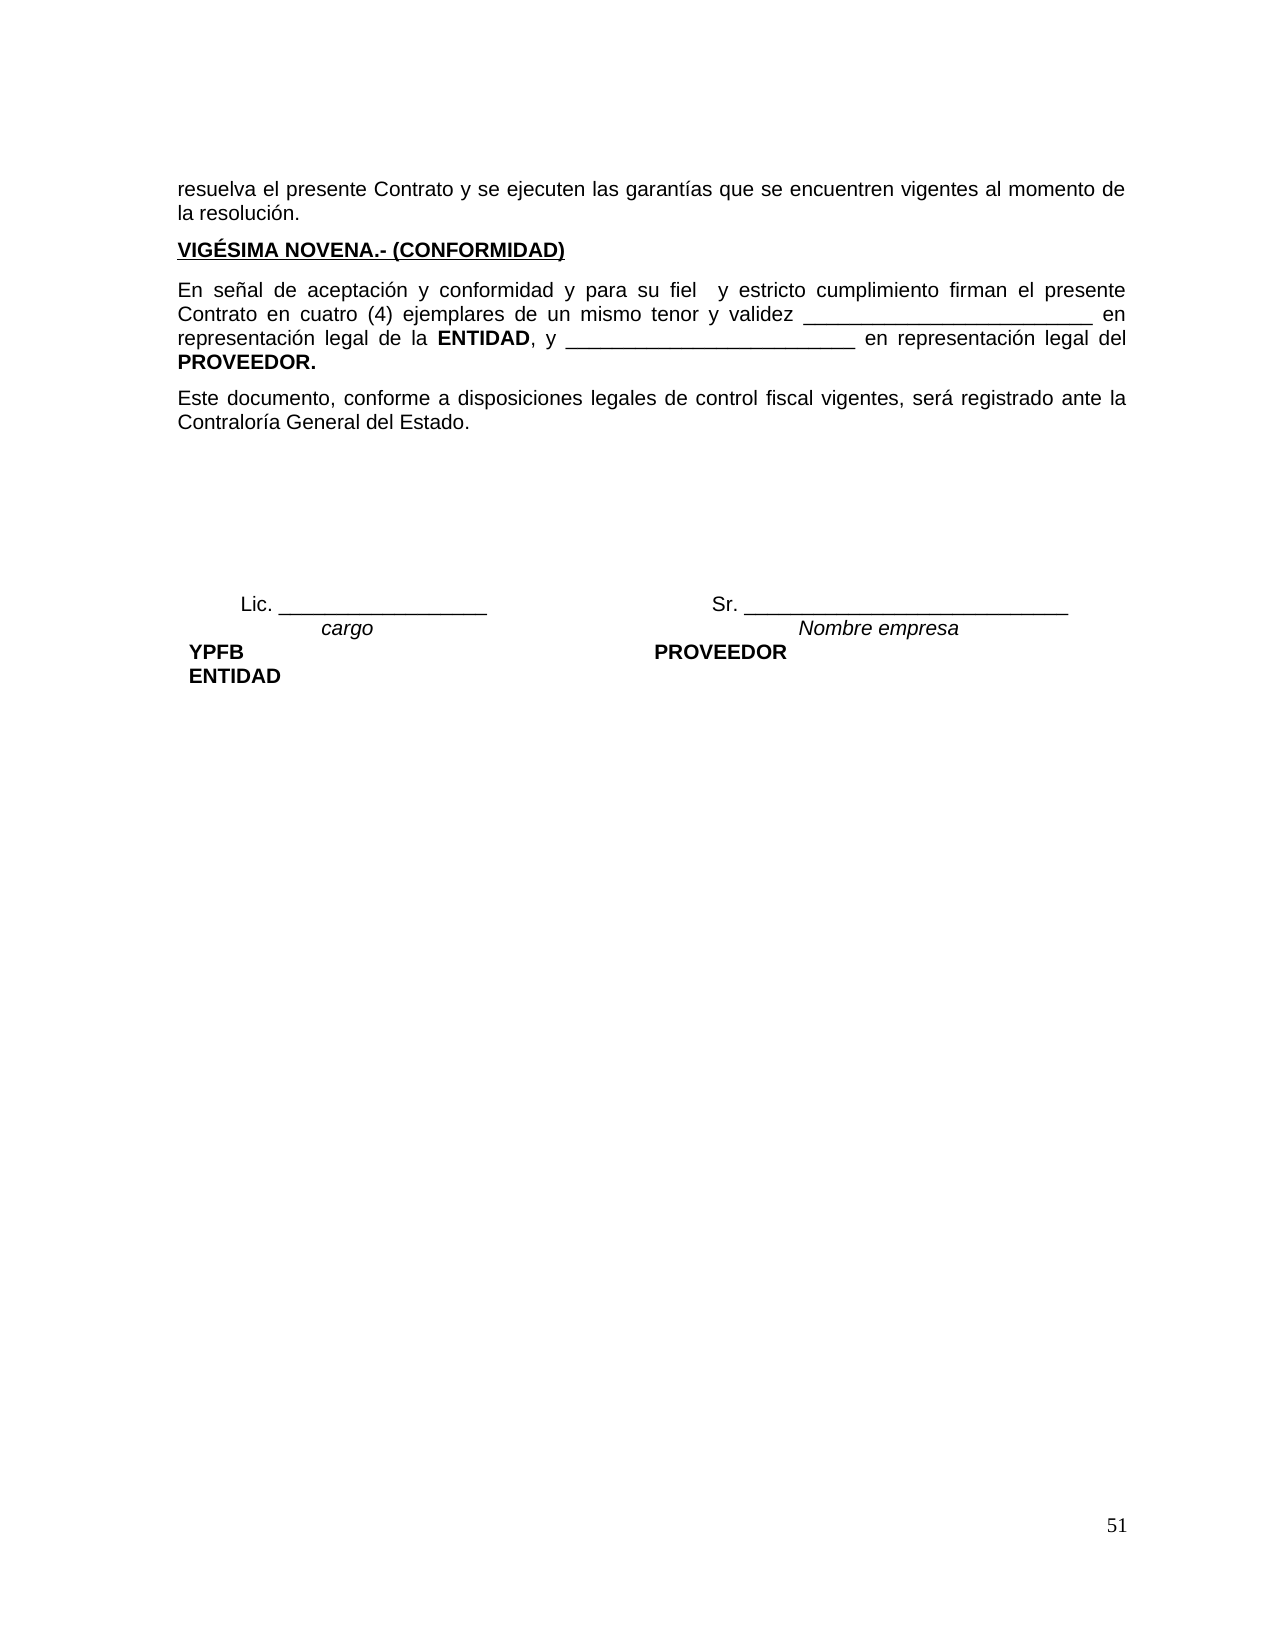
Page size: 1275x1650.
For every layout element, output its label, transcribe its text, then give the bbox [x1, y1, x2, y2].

table_cell Nombre empresa PROVEEDOR [643, 616, 1127, 688]
text VIGÉSIMA NOVENA.- (CONFORMIDAD) [177, 238, 1127, 262]
text En señal de aceptación y conformidad y para su fiel y estricto cumplimiento firman el presente Contrato en cuatro (4) ejemplares de un mismo tenor y validez _________________________ en representación legal de la ENTIDAD, y _________________________ en representación legal del PROVEEDOR. [177, 278, 1127, 373]
text Este documento, conforme a disposiciones legales de control fiscal vigentes, será registrado ante la Contraloría General del Estado. [177, 386, 1127, 434]
table_header Sr. ____________________________ [643, 592, 1127, 616]
table_cell cargo YPFB ENTIDAD [177, 616, 643, 688]
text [177, 177, 1127, 225]
table_header Lic. __________________ [177, 592, 643, 616]
